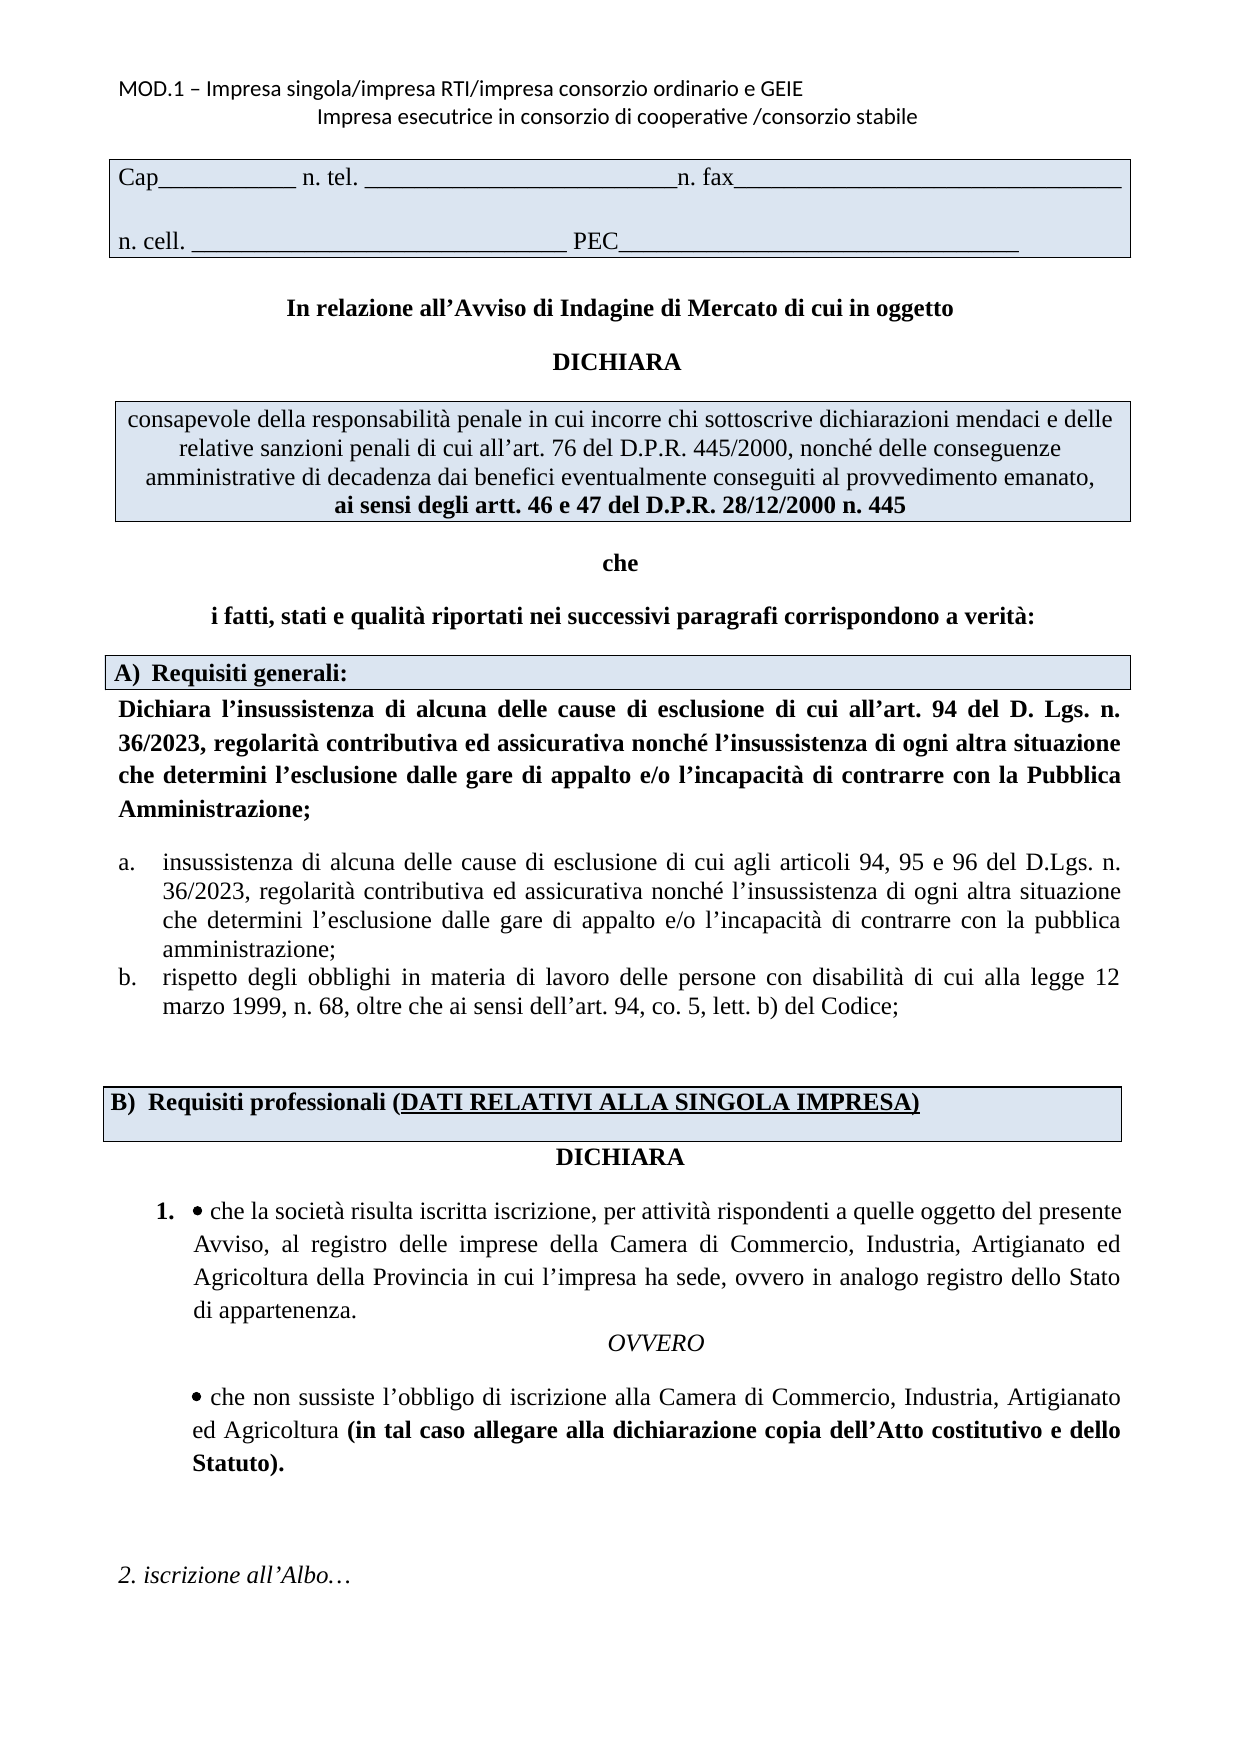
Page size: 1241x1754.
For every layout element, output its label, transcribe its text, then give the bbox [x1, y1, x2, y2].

text DICHIARA [118, 347, 1122, 376]
text che [118, 548, 1122, 576]
text In relazione all’Avviso di Indagine di Mercato di cui in oggetto [118, 293, 1122, 322]
table_header Requisiti professionali (DATI RELATIVI ALLA SINGOLA IMPRESA) [104, 1088, 1121, 1141]
list che la società risulta iscritta iscrizione, per attività rispondenti a quelle oggetto del presente Avviso, al registro delle imprese della Camera di Commercio, Industria, Artigianato ed Agricoltura della Provincia in cui l’impresa ha sede, ovvero in analogo registro dello Stato di appartenenza. [156, 1196, 1122, 1324]
text i fatti, stati e qualità riportati nei successivi paragrafi corrispondono a verità: [118, 601, 1122, 630]
list Requisiti generali: [106, 656, 1130, 689]
text 2. iscrizione all’Albo… [118, 1560, 1122, 1589]
text consapevole della responsabilità penale in cui incorre chi sottoscrive dichiarazioni mendaci e delle relative sanzioni penali di cui all’art. 76 del D.P.R. 445/2000, nonché delle conseguenze amministrative di decadenza dai benefici eventualmente conseguiti al provvedimento emanato, [116, 402, 1130, 487]
text Dichiara l’insussistenza di alcuna delle cause di esclusione di cui all’art. 94 del D. Lgs. n. 36/2023, regolarità contributiva ed assicurativa nonché l’insussistenza di ogni altra situazione che determini l’esclusione dalle gare di appalto e/o l’incapacità di contrarre con la Pubblica Amministrazione; [118, 694, 1122, 822]
text OVVERO [192, 1328, 1122, 1357]
text Cap___________ n. tel. _________________________n. fax_______________________________ [110, 160, 1130, 191]
text n. cell. ______________________________ PEC________________________________ [110, 223, 1130, 257]
list rispetto degli obblighi in materia di lavoro delle persone con disabilità di cui alla legge 12 marzo 1999, n. 68, oltre che ai sensi dell’art. 94, co. 5, lett. b) del Codice; [118, 962, 1122, 1020]
text DICHIARA [118, 1142, 1122, 1171]
list insussistenza di alcuna delle cause di esclusione di cui agli articoli 94, 95 e 96 del D.Lgs. n. 36/2023, regolarità contributiva ed assicurativa nonché l’insussistenza di ogni altra situazione che determini l’esclusione dalle gare di appalto e/o l’incapacità di contrarre con la pubblica amministrazione; [118, 847, 1122, 962]
text ai sensi degli artt. 46 e 47 del D.P.R. 28/12/2000 n. 445 [116, 487, 1130, 521]
text che non sussiste l’obbligo di iscrizione alla Camera di Commercio, Industria, Artigianato ed Agricoltura (in tal caso allegare alla dichiarazione copia dell’Atto costitutivo e dello Statuto). [192, 1382, 1122, 1477]
